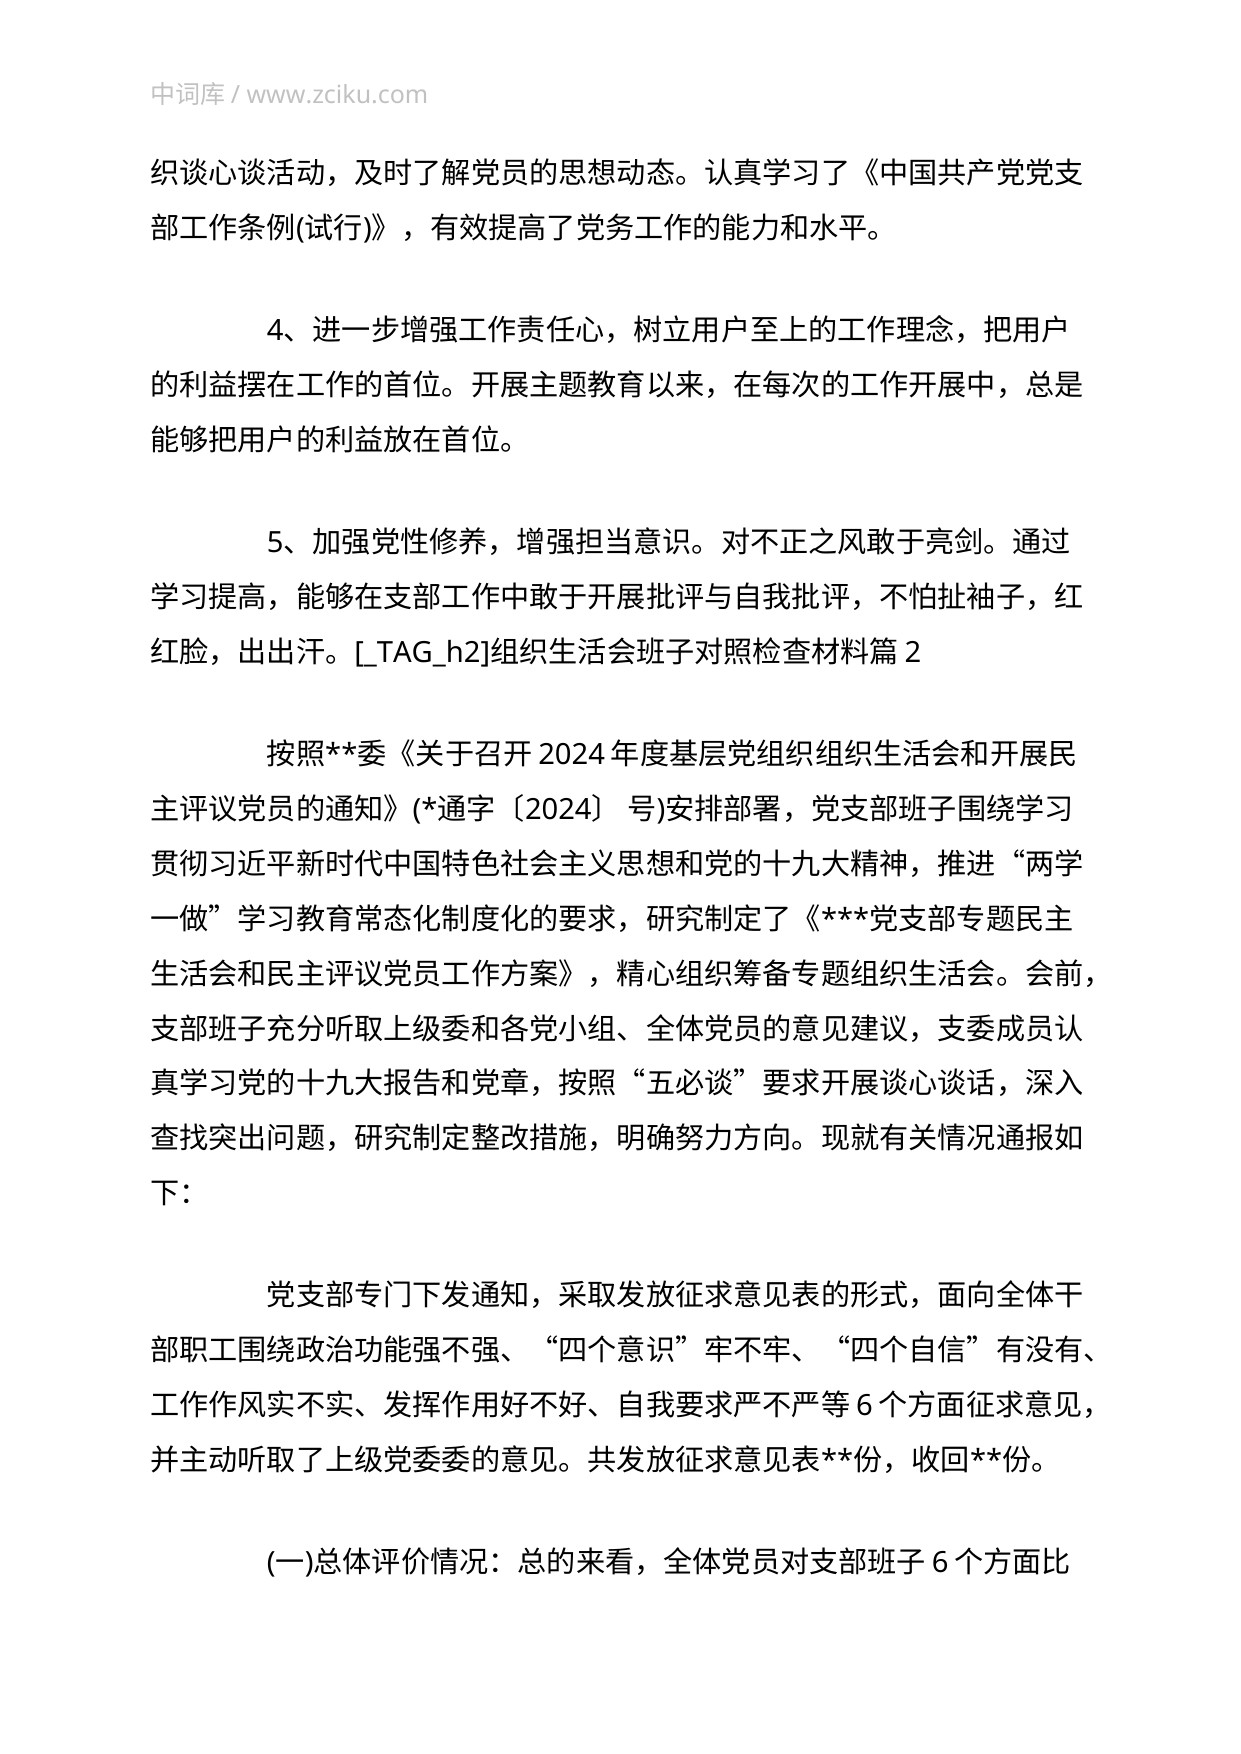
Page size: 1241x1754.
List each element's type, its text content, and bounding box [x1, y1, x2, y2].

text 党支部专门下发通知，采取发放征求意见表的形式，面向全体干部职工围绕政治功能强不强、“四个意识”牢不牢、“四个自信”有没有、工作作风实不实、发挥作用好不好、自我要求严不严等6个方面征求意见，并主动听取了上级党委委的意见。共发放征求意见表**份，收回**份。 [150, 1272, 1090, 1479]
text 按照**委《关于召开2024年度基层党组织组织生活会和开展民主评议党员的通知》(*通字〔2024〕 号)安排部署，党支部班子围绕学习贯彻习近平新时代中国特色社会主义思想和党的十九大精神，推进“两学一做”学习教育常态化制度化的要求，研究制定了《***党支部专题民主生活会和民主评议党员工作方案》，精心组织筹备专题组织生活会。会前，支部班子充分听取上级委和各党小组、全体党员的意见建议，支委成员认真学习党的十九大报告和党章，按照“五必谈”要求开展谈心谈话，深入查找突出问题，研究制定整改措施，明确努力方向。现就有关情况通报如下： [150, 730, 1090, 1212]
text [150, 1538, 1090, 1581]
text 4、进一步增强工作责任心，树立用户至上的工作理念，把用户的利益摆在工作的首位。开展主题教育以来，在每次的工作开展中，总是能够把用户的利益放在首位。 [150, 307, 1090, 459]
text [150, 150, 1090, 247]
text 5、加强党性修养，增强担当意识。对不正之风敢于亮剑。通过学习提高，能够在支部工作中敢于开展批评与自我批评，不怕扯袖子，红红脸，出出汗。[_TAG_h2]组织生活会班子对照检查材料篇2 [150, 518, 1090, 671]
